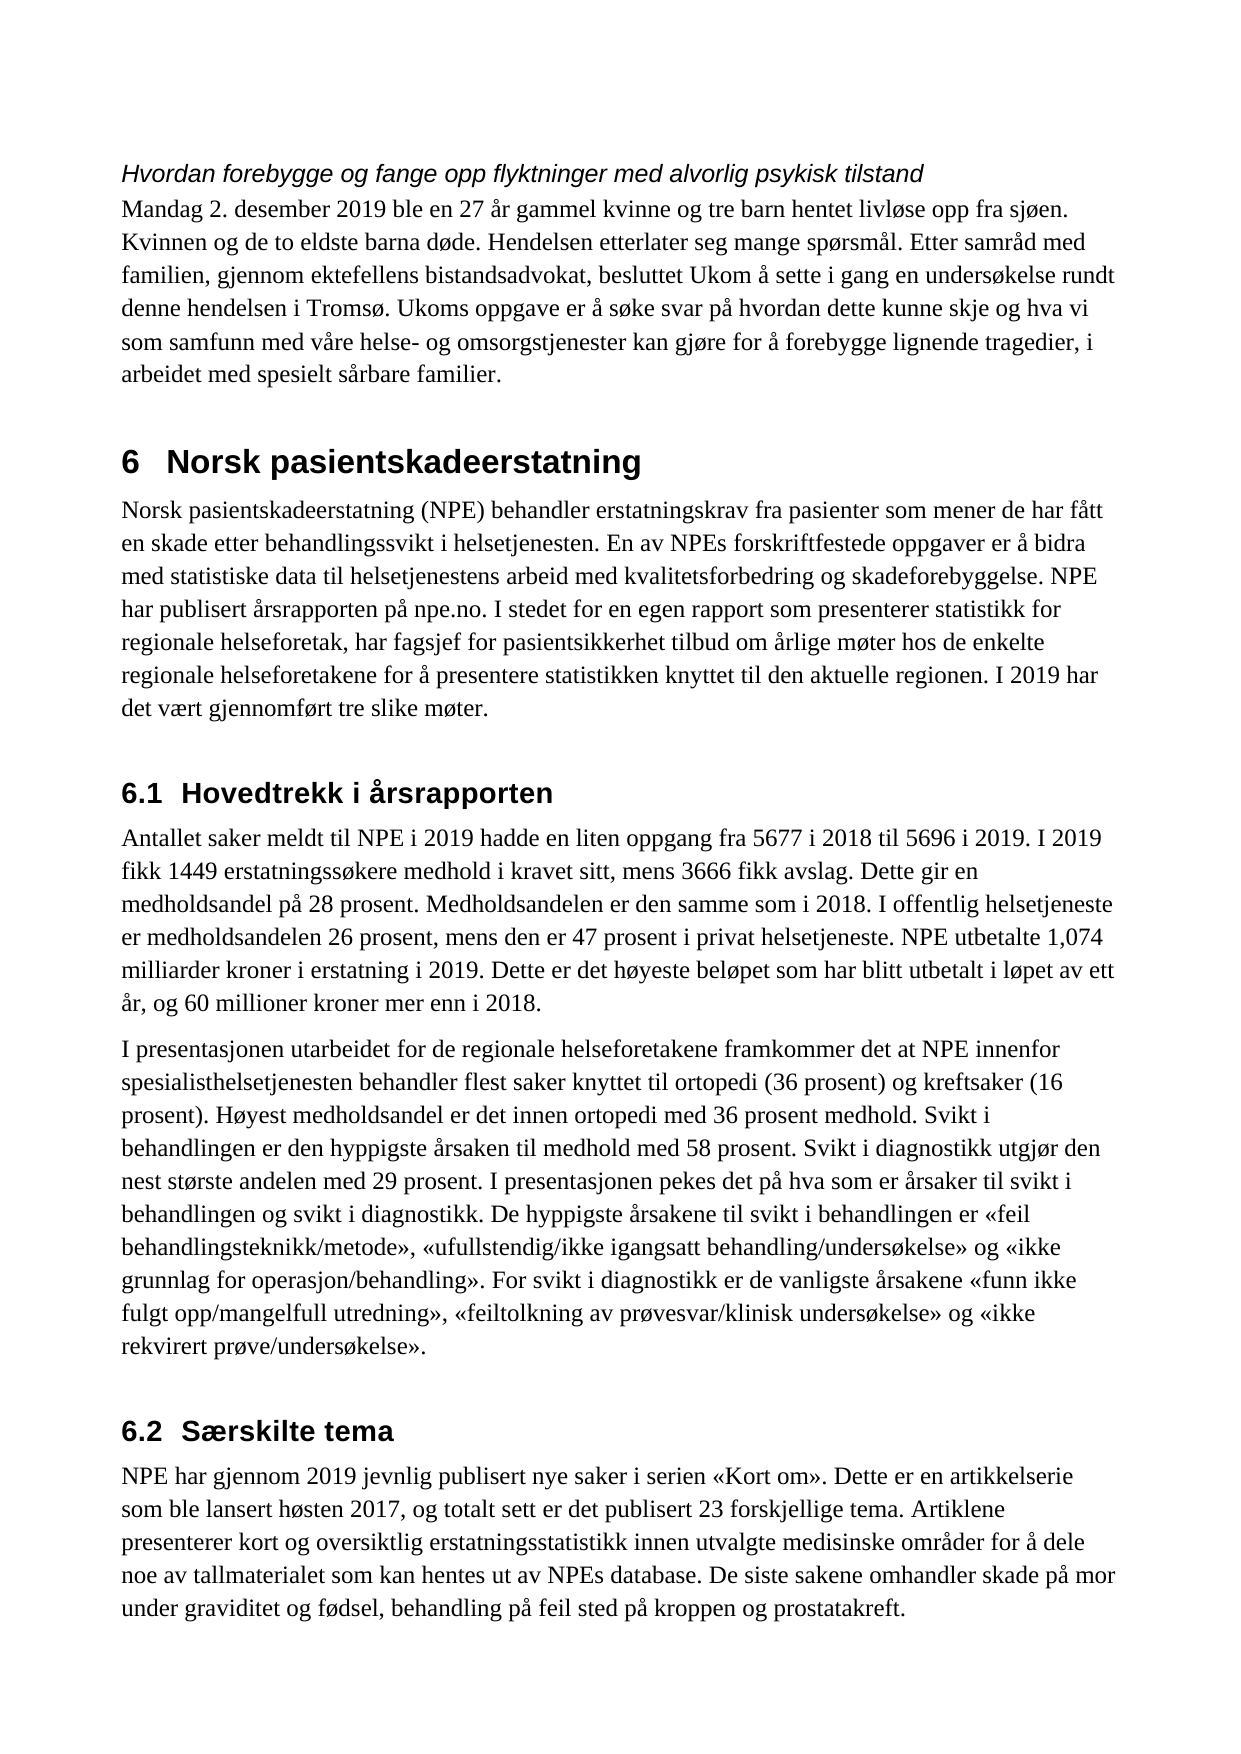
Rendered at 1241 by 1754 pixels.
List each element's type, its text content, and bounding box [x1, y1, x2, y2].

subtitle Norsk pasientskadeerstatning [121, 443, 1119, 481]
text Antallet saker meldt til NPE i 2019 hadde en liten oppgang fra 5677 i 2018 til 5696 i 2019. I 2019 fikk 1449 erstatningssøkere medhold i kravet sitt, mens 3666 fikk avslag. Dette gir en medholdsandel på 28 prosent. Medholdsandelen er den samme som i 2018. I offentlig helsetjeneste er medholdsandelen 26 prosent, mens den er 47 prosent i privat helsetjeneste. NPE utbetalte 1,074 milliarder kroner i erstatning i 2019. Dette er det høyeste beløpet som har blitt utbetalt i løpet av ett år, og 60 millioner kroner mer enn i 2018. [121, 823, 1119, 1017]
text Norsk pasientskadeerstatning (NPE) behandler erstatningskrav fra pasienter som mener de har fått en skade etter behandlingssvikt i helsetjenesten. En av NPEs forskriftfestede oppgaver er å bidra med statistiske data til helsetjenestens arbeid med kvalitetsforbedring og skadeforebyggelse. NPE har publisert årsrapporten på npe.no. I stedet for en egen rapport som presenterer statistikk for regionale helseforetak, har fagsjef for pasientsikkerhet tilbud om årlige møter hos de enkelte regionale helseforetakene for å presentere statistikken knyttet til den aktuelle regionen. I 2019 har det vært gjennomført tre slike møter. [121, 495, 1119, 722]
text Mandag 2. desember 2019 ble en 27 år gammel kvinne og tre barn hentet livløse opp fra sjøen. Kvinnen og de to eldste barna døde. Hendelsen etterlater seg mange spørsmål. Etter samråd med familien, gjennom ektefellens bistandsadvokat, besluttet Ukom å sette i gang en undersøkelse rundt denne hendelsen i Tromsø. Ukoms oppgave er å søke svar på hvordan dette kunne skje og hva vi som samfunn med våre helse- og omsorgstjenester kan gjøre for å forebygge lignende tragedier, i arbeidet med spesielt sårbare familier. [121, 194, 1119, 388]
subtitle Hovedtrekk i årsrapporten [121, 776, 1119, 810]
text I presentasjonen utarbeidet for de regionale helseforetakene framkommer det at NPE innenfor spesialisthelsetjenesten behandler flest saker knyttet til ortopedi (36 prosent) og kreftsaker (16 prosent). Høyest medholdsandel er det innen ortopedi med 36 prosent medhold. Svikt i behandlingen er den hyppigste årsaken til medhold med 58 prosent. Svikt i diagnostikk utgjør den nest største andelen med 29 prosent. I presentasjonen pekes det på hva som er årsaker til svikt i behandlingen og svikt i diagnostikk. De hyppigste årsakene til svikt i behandlingen er «feil behandlingsteknikk/metode», «ufullstendig/ikke igangsatt behandling/undersøkelse» og «ikke grunnlag for operasjon/behandling». For svikt i diagnostikk er de vanligste årsakene «funn ikke fulgt opp/mangelfull utredning», «feiltolkning av prøvesvar/klinisk undersøkelse» og «ikke rekvirert prøve/undersøkelse». [121, 1034, 1119, 1360]
text Hvordan forebygge og fange opp flyktninger med alvorlig psykisk tilstand [121, 159, 1119, 188]
text NPE har gjennom 2019 jevnlig publisert nye saker i serien «Kort om». Dette er en artikkelserie som ble lansert høsten 2017, og totalt sett er det publisert 23 forskjellige tema. Artiklene presenterer kort og oversiktlig erstatningsstatistikk innen utvalgte medisinske områder for å dele noe av tallmaterialet som kan hentes ut av NPEs database. De siste sakene omhandler skade på mor under graviditet og fødsel, behandling på feil sted på kroppen og prostatakreft. [121, 1461, 1119, 1622]
subtitle Særskilte tema [121, 1414, 1119, 1447]
